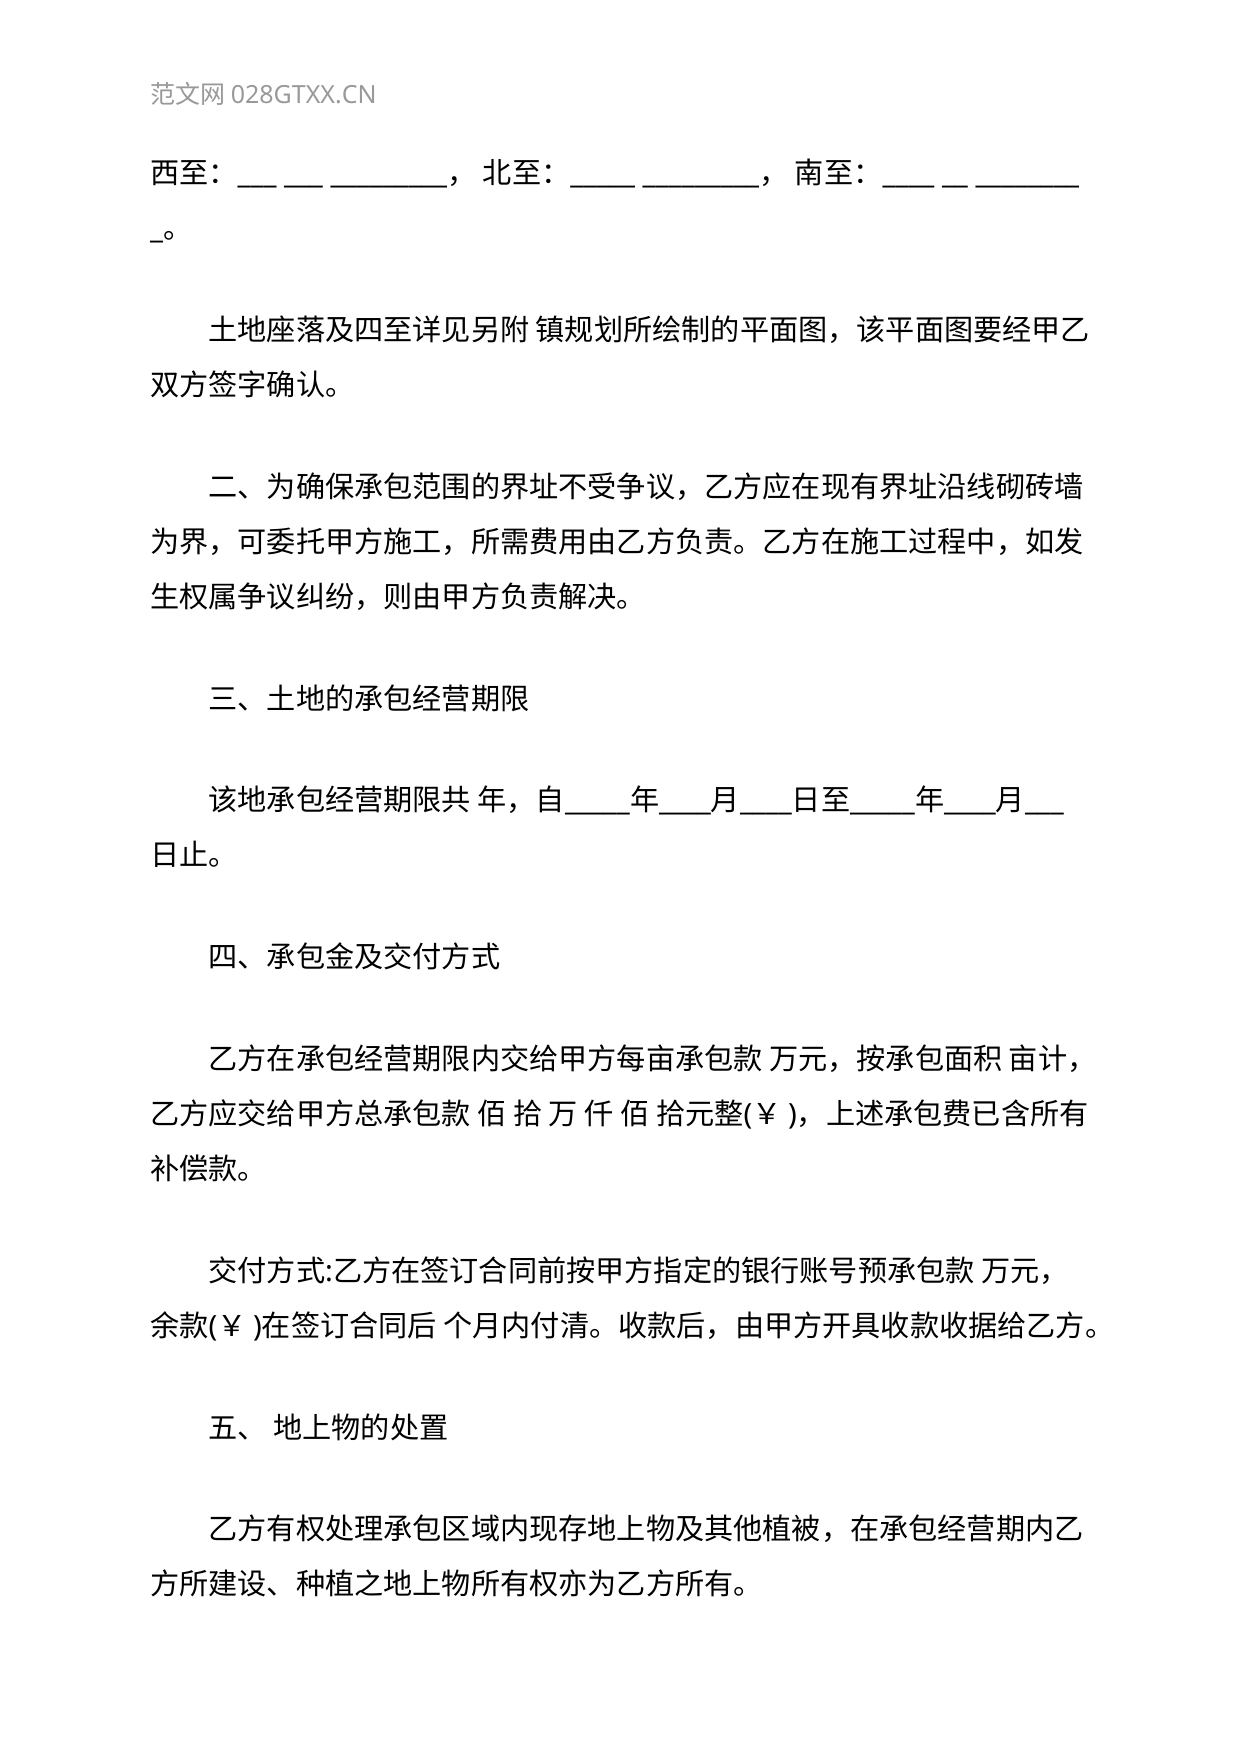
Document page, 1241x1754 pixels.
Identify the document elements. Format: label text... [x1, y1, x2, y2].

text 土地座落及四至详见另附 镇规划所绘制的平面图，该平面图要经甲乙双方签字确认。 [150, 307, 1090, 404]
text 该地承包经营期限共 年，自_____年____月____日至_____年____月___日止。 [150, 777, 1090, 874]
text 交付方式:乙方在签订合同前按甲方指定的银行账号预承包款 万元，余款(￥ )在签订合同后 个月内付清。收款后，由甲方开具收款收据给乙方。 [150, 1247, 1090, 1344]
text 乙方有权处理承包区域内现存地上物及其他植被，在承包经营期内乙方所建设、种植之地上物所有权亦为乙方所有。 [150, 1506, 1090, 1603]
text 五、 地上物的处置 [150, 1404, 1090, 1446]
text 三、土地的承包经营期限 [150, 675, 1090, 717]
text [150, 150, 1090, 247]
text 四、承包金及交付方式 [150, 934, 1090, 976]
text 乙方在承包经营期限内交给甲方每亩承包款 万元，按承包面积 亩计，乙方应交给甲方总承包款 佰 拾 万 仟 佰 拾元整(￥ )，上述承包费已含所有补偿款。 [150, 1036, 1090, 1188]
text 二、为确保承包范围的界址不受争议，乙方应在现有界址沿线砌砖墙为界，可委托甲方施工，所需费用由乙方负责。乙方在施工过程中，如发生权属争议纠纷，则由甲方负责解决。 [150, 464, 1090, 616]
